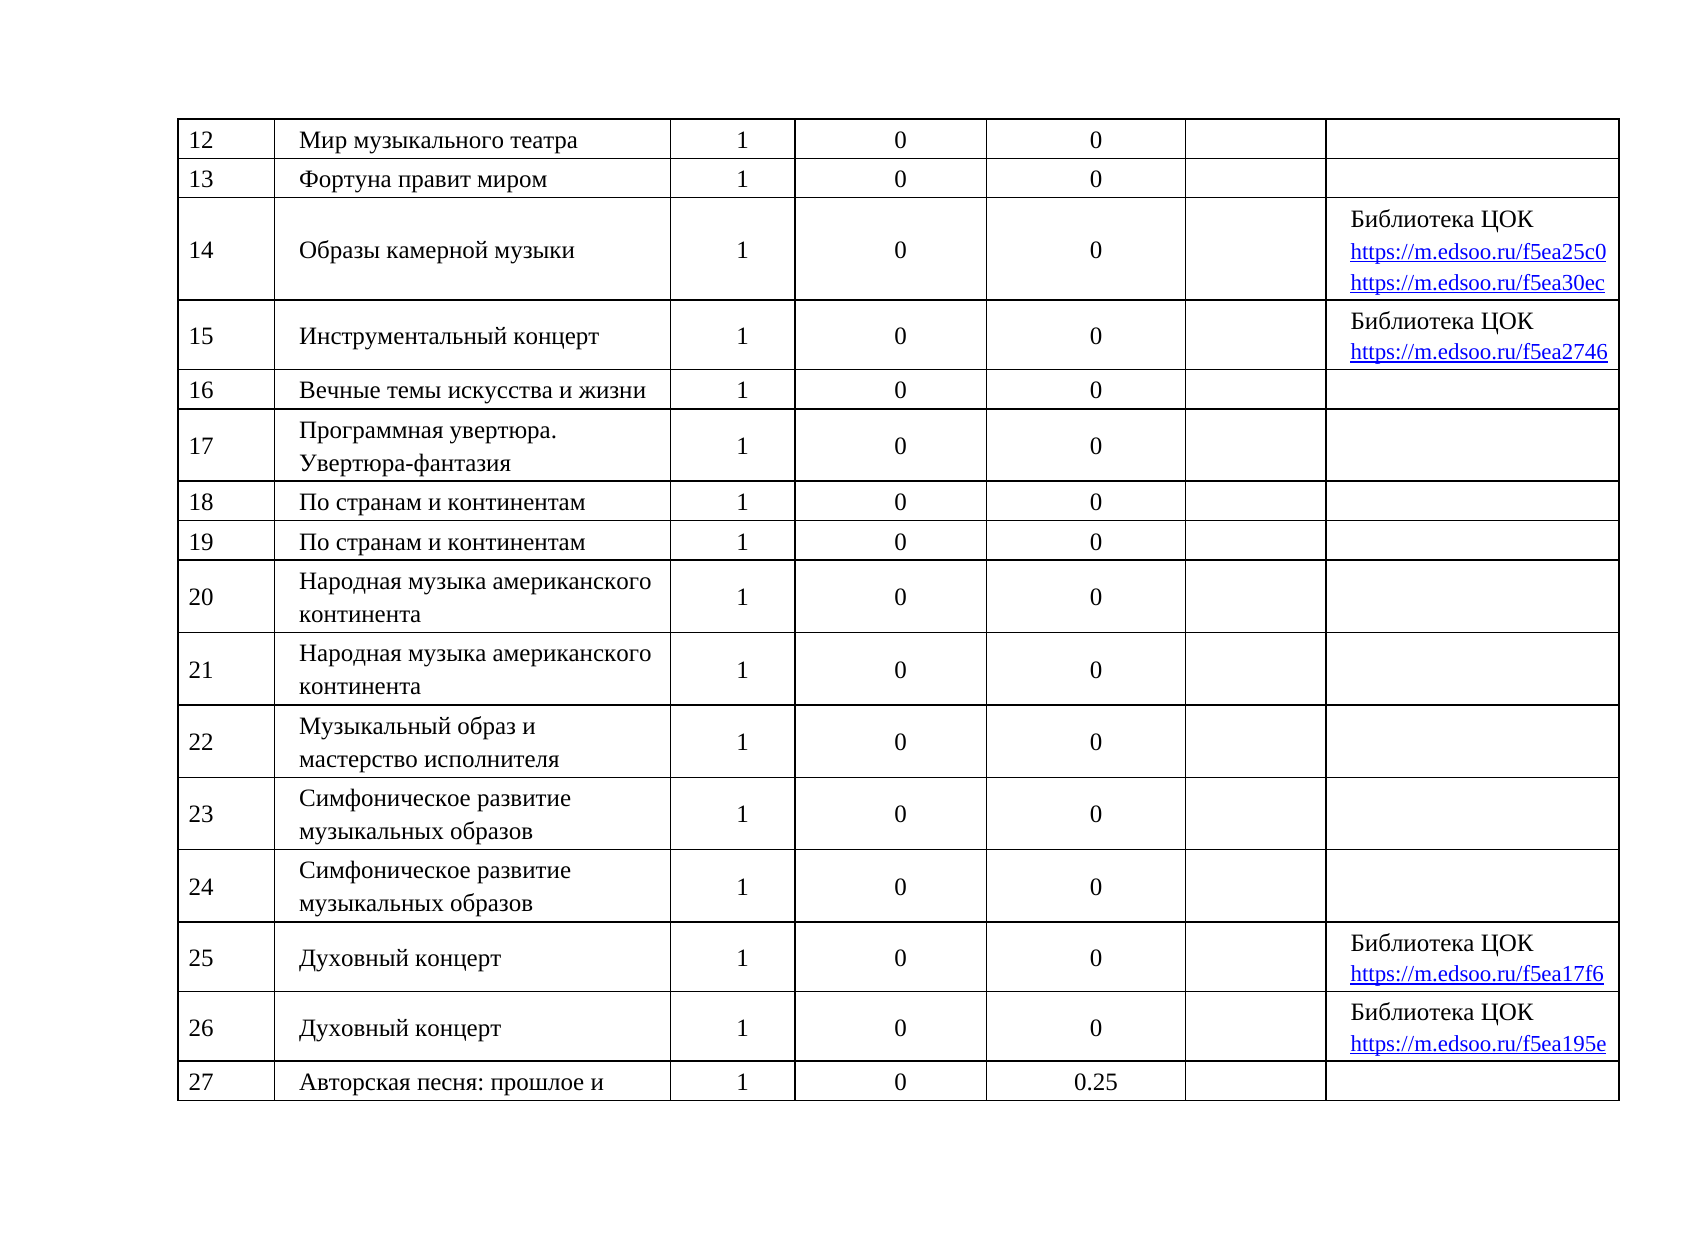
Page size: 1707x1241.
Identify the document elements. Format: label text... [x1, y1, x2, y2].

table_cell 20 [179, 561, 274, 632]
table_cell [1186, 633, 1325, 704]
table_cell Библиотека ЦОК https://m.edsoo.ru/f5ea25c0 https://m.edsoo.ru/f5ea30ec [1327, 198, 1618, 299]
table_cell [1186, 923, 1325, 991]
table_cell 0 [987, 778, 1185, 849]
table_cell [1186, 159, 1325, 197]
table_cell 0 [796, 198, 986, 299]
table_cell 1 [671, 301, 794, 369]
table_cell [1327, 706, 1618, 776]
table_cell 1 [671, 850, 794, 921]
table_cell [1327, 521, 1618, 559]
table_cell Духовный концерт [275, 992, 670, 1060]
table_cell [1327, 410, 1618, 480]
table_cell 0 [796, 923, 986, 991]
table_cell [275, 1062, 670, 1100]
table_cell 0 [796, 633, 986, 704]
table_cell 0 [987, 159, 1185, 197]
table_cell [1327, 1062, 1618, 1100]
table_cell 0 [987, 370, 1185, 408]
table_cell 0 [796, 992, 986, 1060]
table_cell 0 [796, 482, 986, 520]
table_cell 0 [796, 120, 986, 157]
table_cell [1327, 778, 1618, 849]
table_cell [1327, 159, 1618, 197]
table_cell Симфоническое развитие музыкальных образов [275, 850, 670, 921]
table_cell 0 [987, 992, 1185, 1060]
table_cell 0 [796, 1062, 986, 1100]
table_cell Симфоническое развитие музыкальных образов [275, 778, 670, 849]
table_cell Библиотека ЦОК https://m.edsoo.ru/f5ea2746 [1327, 301, 1618, 369]
table_cell 26 [179, 992, 274, 1060]
table_cell 1 [671, 992, 794, 1060]
table_cell 1 [671, 706, 794, 776]
table_cell 0 [796, 159, 986, 197]
table_cell 1 [671, 561, 794, 632]
table_cell Инструментальный концерт [275, 301, 670, 369]
table_cell Библиотека ЦОК https://m.edsoo.ru/f5ea195e [1327, 992, 1618, 1060]
table_cell Музыкальный образ и мастерство исполнителя [275, 706, 670, 776]
table_cell 0 [796, 561, 986, 632]
table_cell Программная увертюра. Увертюра-фантазия [275, 410, 670, 480]
table_cell 18 [179, 482, 274, 520]
table_cell 0 [987, 923, 1185, 991]
table_cell [1327, 633, 1618, 704]
table_cell 19 [179, 521, 274, 559]
table_cell По странам и континентам [275, 482, 670, 520]
table_cell [1186, 561, 1325, 632]
table_cell [1327, 482, 1618, 520]
table_cell 25 [179, 923, 274, 991]
table_cell Народная музыка американского континента [275, 561, 670, 632]
table_cell [1186, 370, 1325, 408]
table_cell 0 [796, 521, 986, 559]
table_cell 1 [671, 521, 794, 559]
table_cell 0 [987, 482, 1185, 520]
table_cell 0 [796, 706, 986, 776]
table_cell 1 [671, 159, 794, 197]
table_cell 16 [179, 370, 274, 408]
table_cell 1 [671, 923, 794, 991]
table_cell 0 [987, 633, 1185, 704]
table_cell [1186, 521, 1325, 559]
table_cell [1186, 120, 1325, 157]
table_cell 0 [987, 850, 1185, 921]
table_cell 24 [179, 850, 274, 921]
table_cell 0 [796, 410, 986, 480]
table_cell 0 [796, 301, 986, 369]
table_cell 17 [179, 410, 274, 480]
table_cell По странам и континентам [275, 521, 670, 559]
table_cell Вечные темы искусства и жизни [275, 370, 670, 408]
table_cell [1186, 198, 1325, 299]
table_cell [1186, 1062, 1325, 1100]
table_cell 0 [987, 198, 1185, 299]
table_cell [1186, 410, 1325, 480]
table_cell 27 [179, 1062, 274, 1100]
table_cell [1186, 778, 1325, 849]
table_cell 0 [987, 301, 1185, 369]
table_cell [1327, 561, 1618, 632]
table_cell 0 [987, 410, 1185, 480]
table_cell [1327, 120, 1618, 157]
table_cell 0 [796, 370, 986, 408]
table_cell [1186, 850, 1325, 921]
table_cell 0 [987, 561, 1185, 632]
table_cell Духовный концерт [275, 923, 670, 991]
table_cell Фортуна правит миром [275, 159, 670, 197]
table_cell 23 [179, 778, 274, 849]
table_cell 22 [179, 706, 274, 776]
table_cell [1186, 301, 1325, 369]
table_cell 1 [671, 410, 794, 480]
table_cell 1 [671, 482, 794, 520]
table_cell 0 [796, 850, 986, 921]
table_cell 0 [987, 521, 1185, 559]
table_cell Образы камерной музыки [275, 198, 670, 299]
table_cell 1 [671, 120, 794, 157]
table_cell 12 [179, 120, 274, 157]
table_cell Библиотека ЦОК https://m.edsoo.ru/f5ea17f6 [1327, 923, 1618, 991]
table_cell 21 [179, 633, 274, 704]
table_cell 1 [671, 198, 794, 299]
table_cell Народная музыка американского континента [275, 633, 670, 704]
table_cell 1 [671, 633, 794, 704]
table_cell 1 [671, 370, 794, 408]
table_cell 0 [987, 706, 1185, 776]
table_cell 0 [987, 120, 1185, 157]
table_cell 1 [671, 1062, 794, 1100]
table_cell [1327, 370, 1618, 408]
table_cell 15 [179, 301, 274, 369]
table_cell [1186, 992, 1325, 1060]
table_cell 13 [179, 159, 274, 197]
table_cell [1327, 850, 1618, 921]
table_cell 1 [671, 778, 794, 849]
table_cell Мир музыкального театра [275, 120, 670, 157]
table_cell [1186, 482, 1325, 520]
table_cell [1186, 706, 1325, 776]
table_cell 0.25 [987, 1062, 1185, 1100]
table_cell 14 [179, 198, 274, 299]
table_cell 0 [796, 778, 986, 849]
